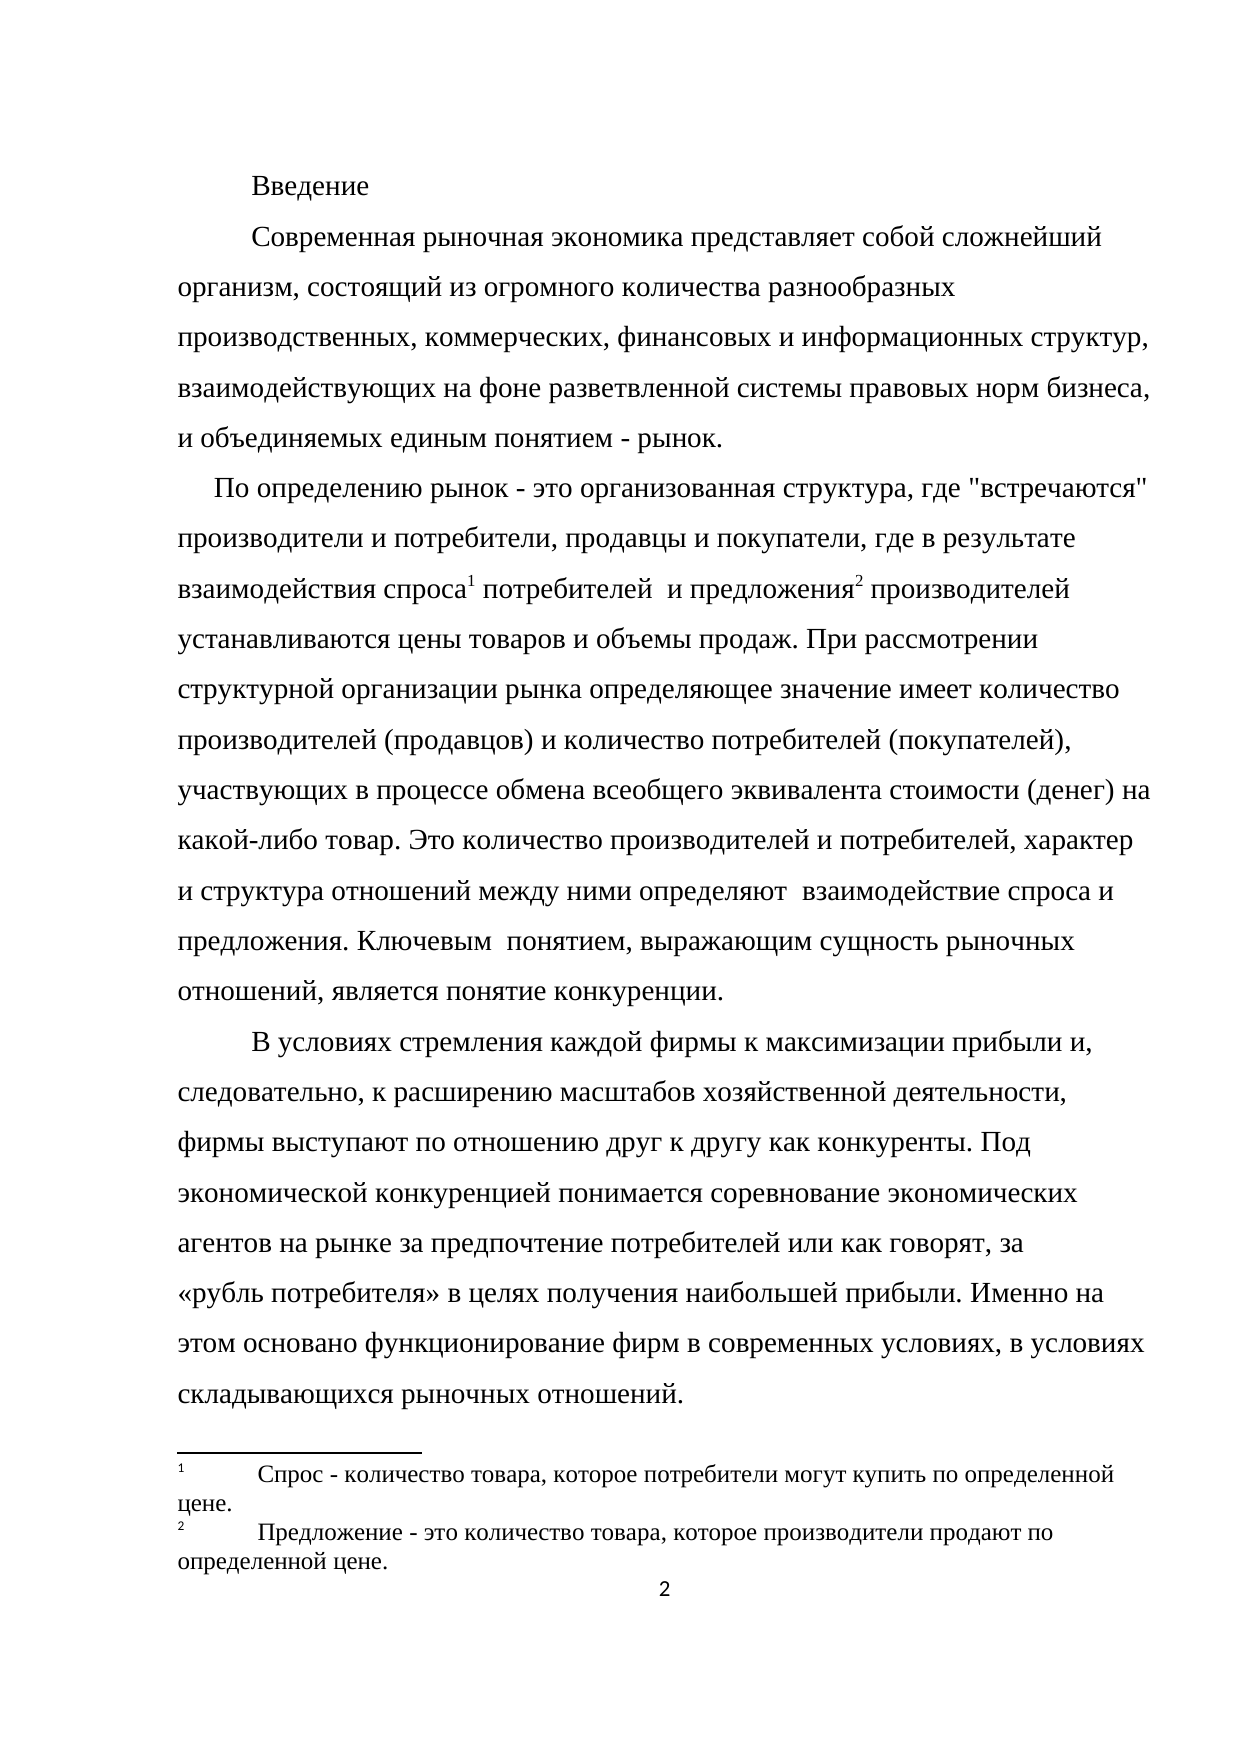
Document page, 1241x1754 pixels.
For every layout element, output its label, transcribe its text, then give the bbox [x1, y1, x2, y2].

text Введение [177, 168, 1152, 202]
text Современная рыночная экономика представляет собой сложнейший организм, состоящий из огромного количества разнообразных производственных, коммерческих, финансовых и информационных структур, взаимодействующих на фоне разветвленной системы правовых норм бизнеса, и объединяемых единым понятием - рынок. По определению рынок - это организованная структура, где "встречаются" производители и потребители, продавцы и покупатели, где в результате взаимодействия спроса потребителей и предложения производителей устанавливаются цены товаров и объемы продаж. При рассмотрении структурной организации рынка определяющее значение имеет количество производителей (продавцов) и количество потребителей (покупателей), участвующих в процессе обмена всеобщего эквивалента стоимости (денег) на какой-либо товар. Это количество производителей и потребителей, характер и структура отношений между ними определяют взаимодействие спроса и предложения. Ключевым понятием, выражающим сущность рыночных отношений, является понятие конкуренции. [177, 219, 1152, 1007]
text В условиях стремления каждой фирмы к максимизации прибыли и, следовательно, к расширению масштабов хозяйственной деятельности, фирмы выступают по отношению друг к другу как конкуренты. Под экономической конкуренцией понимается соревнование экономических агентов на рынке за предпочтение потребителей или как говорят, за «рубль потребителя» в целях получения наибольшей прибыли. Именно на этом основано функционирование фирм в современных условиях, в условиях складывающихся рыночных отношений. [177, 1024, 1152, 1409]
